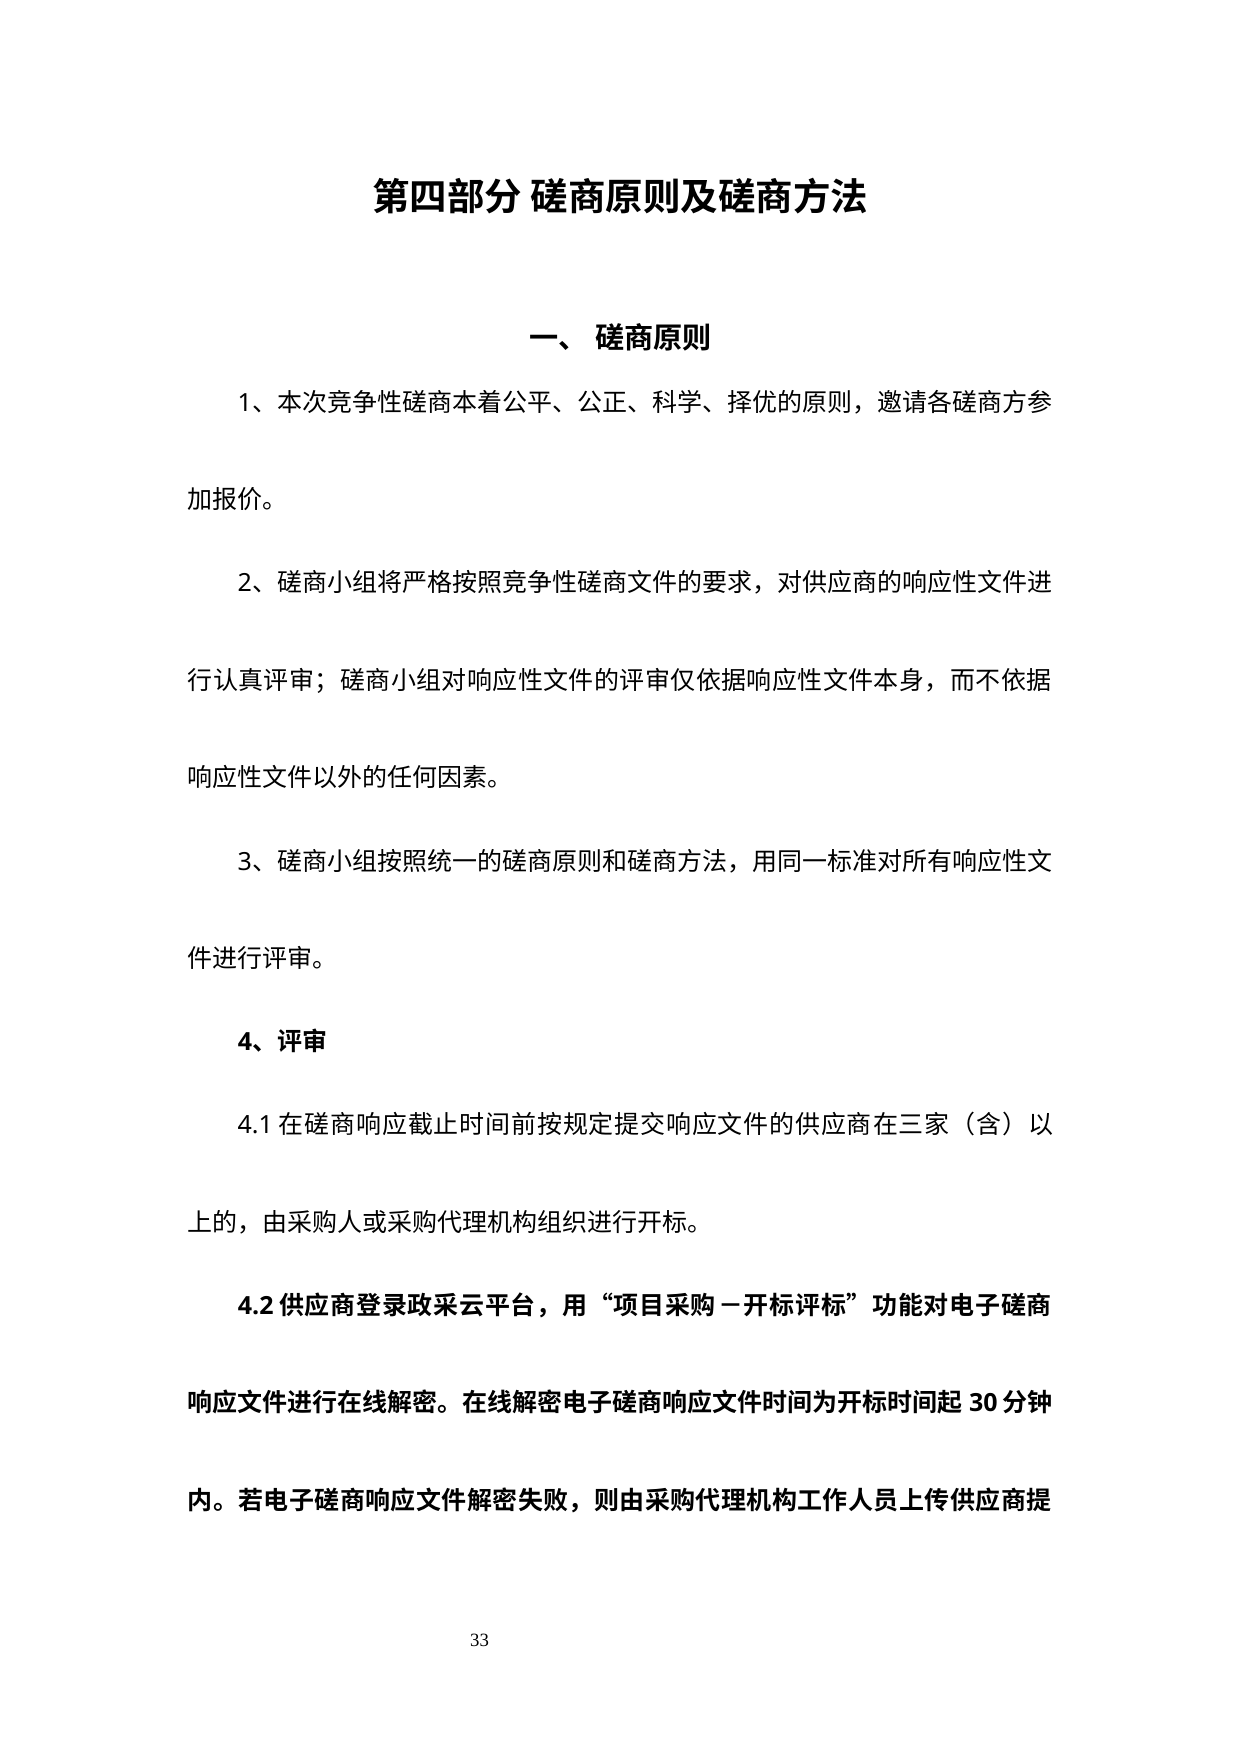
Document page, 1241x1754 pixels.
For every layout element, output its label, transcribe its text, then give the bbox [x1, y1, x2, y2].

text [187, 1271, 1053, 1531]
text 2、磋商小组将严格按照竞争性磋商文件的要求，对供应商的响应性文件进行认真评审；磋商小组对响应性文件的评审仅依据响应性文件本身，而不依据响应性文件以外的任何因素。 [187, 548, 1053, 808]
text 4.1在磋商响应截止时间前按规定提交响应文件的供应商在三家（含）以上的，由采购人或采购代理机构组织进行开标。 [187, 1090, 1053, 1253]
text 1、本次竞争性磋商本着公平、公正、科学、择优的原则，邀请各磋商方参加报价。 [187, 368, 1053, 530]
text 4、评审 [187, 1007, 1053, 1072]
subtitle 磋商原则 [187, 303, 1053, 368]
subtitle 磋商原则及磋商方法 [187, 162, 1053, 227]
text 3、磋商小组按照统一的磋商原则和磋商方法，用同一标准对所有响应性文件进行评审。 [187, 827, 1053, 989]
